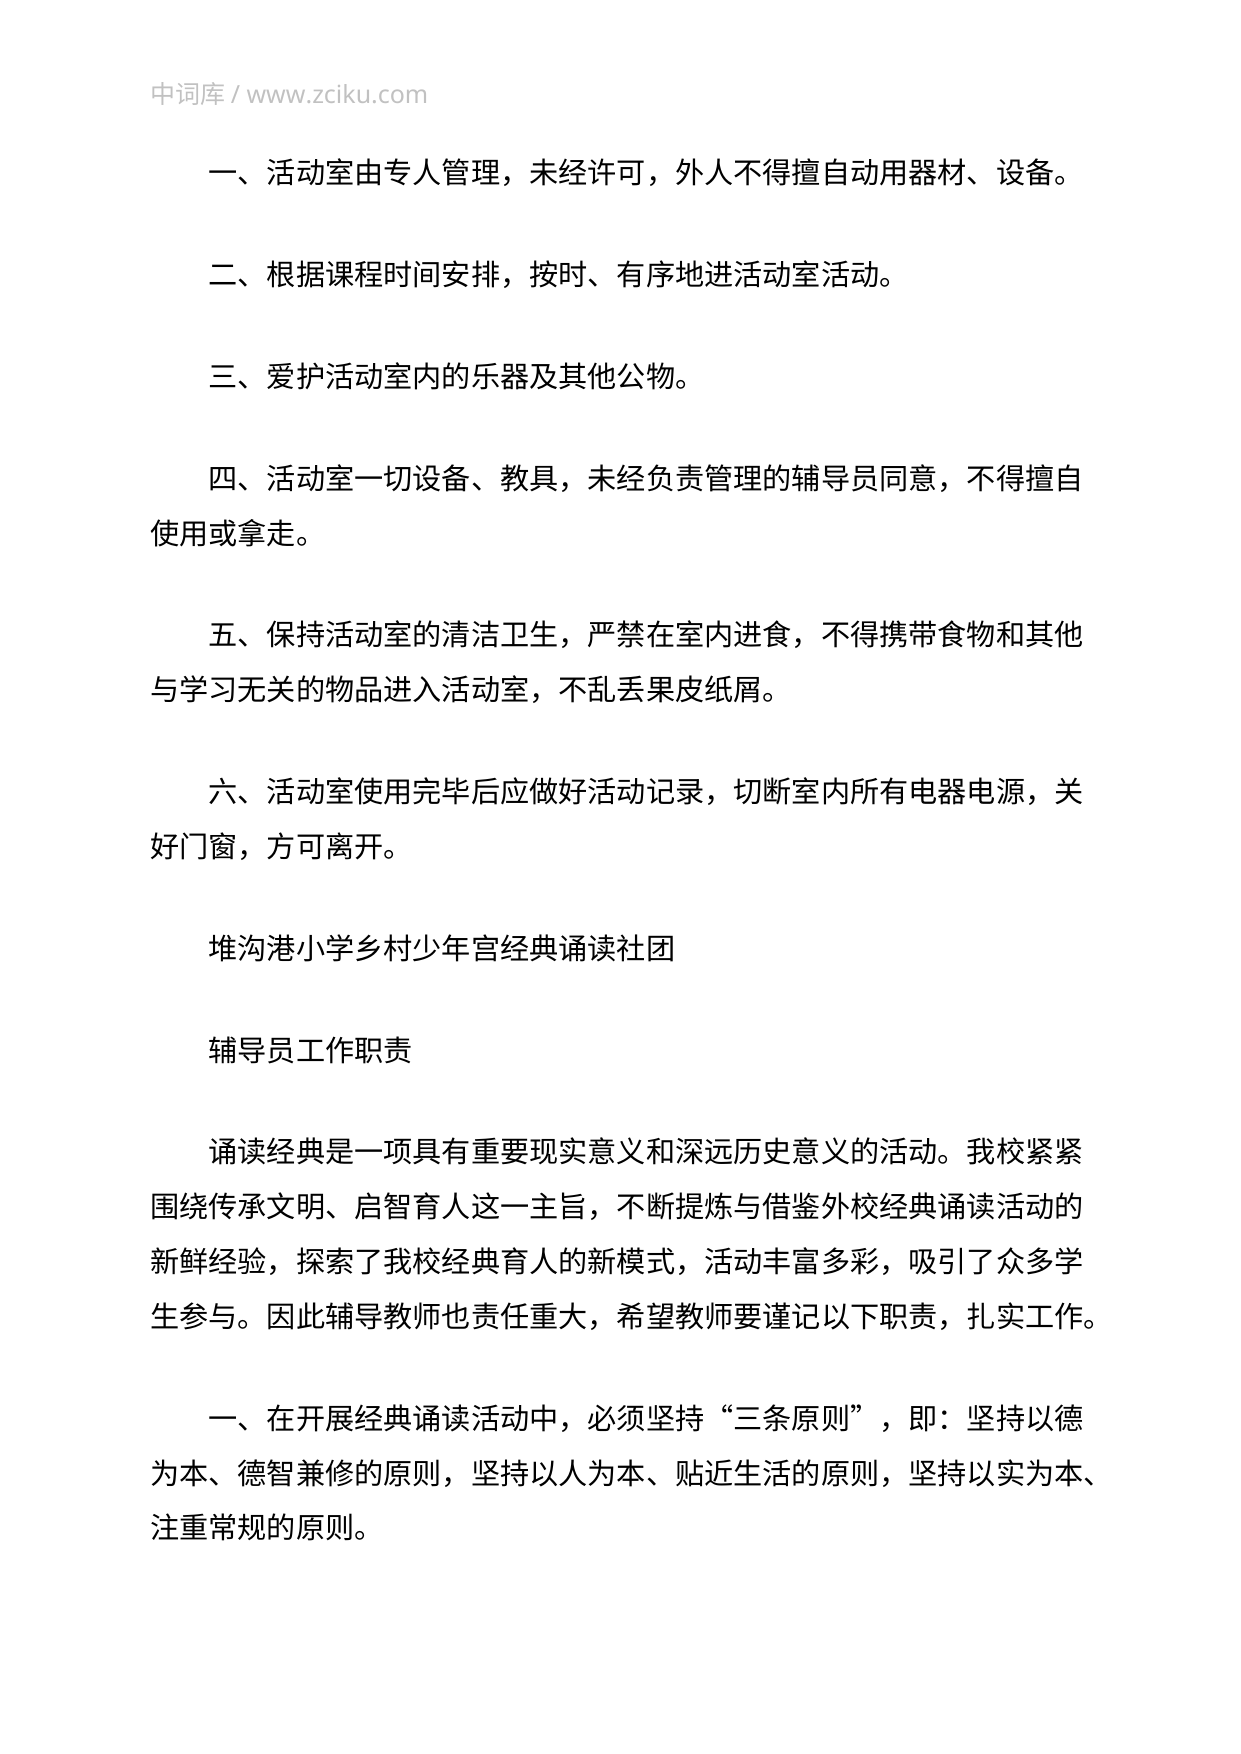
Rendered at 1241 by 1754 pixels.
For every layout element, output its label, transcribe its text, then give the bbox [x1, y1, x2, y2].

text 三、爱护活动室内的乐器及其他公物。 [150, 353, 1090, 396]
text 一、在开展经典诵读活动中，必须坚持“三条原则”，即：坚持以德为本、德智兼修的原则，坚持以人为本、贴近生活的原则，坚持以实为本、注重常规的原则。 [150, 1395, 1090, 1547]
text 六、活动室使用完毕后应做好活动记录，切断室内所有电器电源，关好门窗，方可离开。 [150, 769, 1090, 866]
text 诵读经典是一项具有重要现实意义和深远历史意义的活动。我校紧紧围绕传承文明、启智育人这一主旨，不断提炼与借鉴外校经典诵读活动的新鲜经验，探索了我校经典育人的新模式，活动丰富多彩，吸引了众多学生参与。因此辅导教师也责任重大，希望教师要谨记以下职责，扎实工作。 [150, 1129, 1090, 1336]
text 二、根据课程时间安排，按时、有序地进活动室活动。 [150, 252, 1090, 294]
text 辅导员工作职责 [150, 1027, 1090, 1069]
text 四、活动室一切设备、教具，未经负责管理的辅导员同意，不得擅自使用或拿走。 [150, 455, 1090, 552]
text 堆沟港小学乡村少年宫经典诵读社团 [150, 925, 1090, 968]
text 五、保持活动室的清洁卫生，严禁在室内进食，不得携带食物和其他与学习无关的物品进入活动室，不乱丢果皮纸屑。 [150, 612, 1090, 709]
text 一、活动室由专人管理，未经许可，外人不得擅自动用器材、设备。 [150, 150, 1090, 192]
